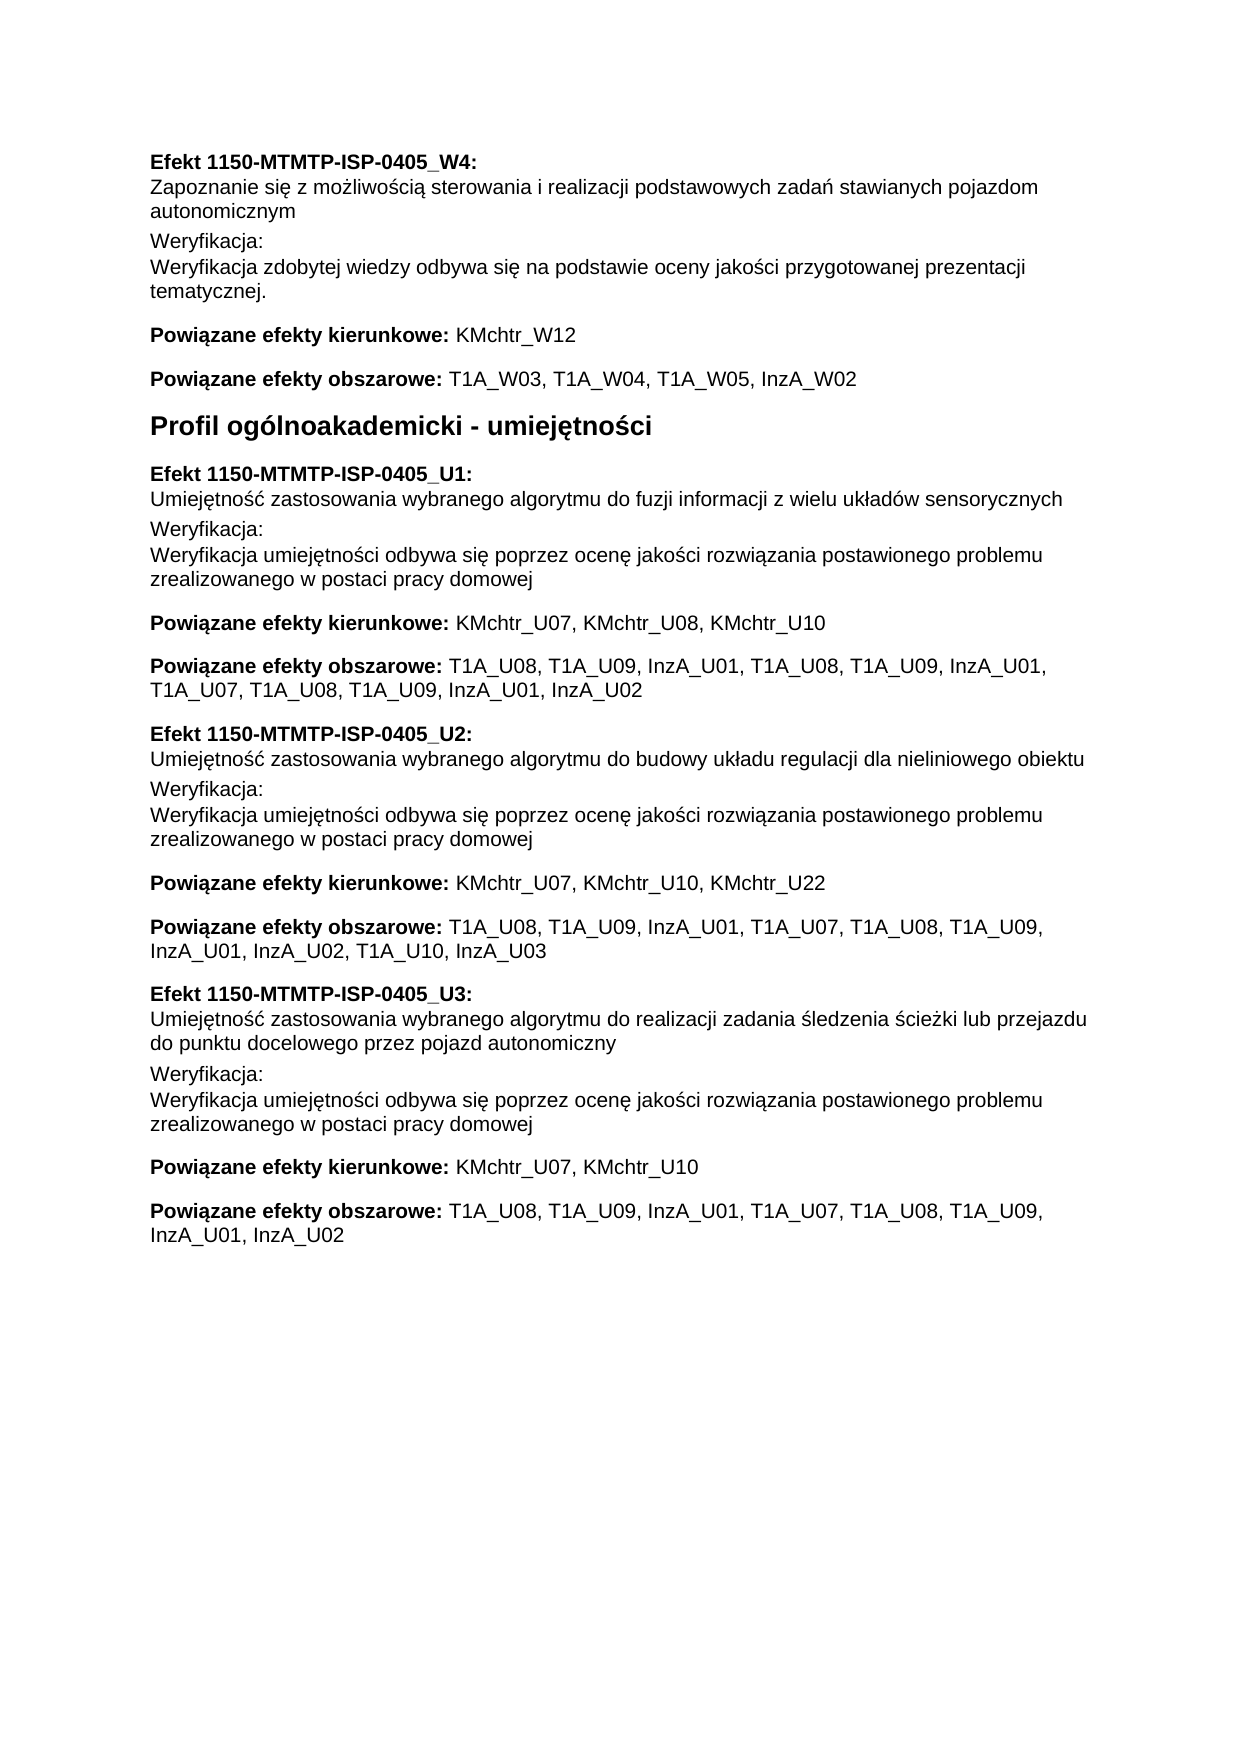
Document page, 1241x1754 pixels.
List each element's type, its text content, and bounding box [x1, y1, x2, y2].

text Powiązane efekty kierunkowe: KMchtr_W12 [150, 323, 1090, 347]
text Powiązane efekty kierunkowe: KMchtr_U07, KMchtr_U10, KMchtr_U22 [150, 871, 1090, 895]
text Weryfikacja: [150, 517, 1090, 541]
text Powiązane efekty obszarowe: T1A_U08, T1A_U09, InzA_U01, T1A_U08, T1A_U09, InzA_U01, T1A_U07, T1A_U08, T1A_U09, InzA_U01, InzA_U02 [150, 654, 1090, 702]
text Efekt 1150-MTMTP-ISP-0405_W4: [150, 150, 1090, 174]
text Efekt 1150-MTMTP-ISP-0405_U3: [150, 982, 1090, 1006]
text Powiązane efekty obszarowe: T1A_U08, T1A_U09, InzA_U01, T1A_U07, T1A_U08, T1A_U09, InzA_U01, InzA_U02 [150, 1199, 1090, 1247]
text Powiązane efekty obszarowe: T1A_W03, T1A_W04, T1A_W05, InzA_W02 [150, 367, 1090, 391]
text Weryfikacja umiejętności odbywa się poprzez ocenę jakości rozwiązania postawionego problemu zrealizowanego w postaci pracy domowej [150, 543, 1090, 591]
text Weryfikacja zdobytej wiedzy odbywa się na podstawie oceny jakości przygotowanej prezentacji tematycznej. [150, 255, 1090, 303]
text Powiązane efekty kierunkowe: KMchtr_U07, KMchtr_U08, KMchtr_U10 [150, 610, 1090, 634]
text Weryfikacja: [150, 1061, 1090, 1085]
text Powiązane efekty kierunkowe: KMchtr_U07, KMchtr_U10 [150, 1155, 1090, 1179]
text Umiejętność zastosowania wybranego algorytmu do budowy układu regulacji dla nieliniowego obiektu [150, 747, 1090, 771]
text Zapoznanie się z możliwością sterowania i realizacji podstawowych zadań stawianych pojazdom autonomicznym [150, 175, 1090, 223]
text Weryfikacja umiejętności odbywa się poprzez ocenę jakości rozwiązania postawionego problemu zrealizowanego w postaci pracy domowej [150, 803, 1090, 851]
subtitle Profil ogólnoakademicki - umiejętności [150, 410, 1090, 442]
text Weryfikacja umiejętności odbywa się poprzez ocenę jakości rozwiązania postawionego problemu zrealizowanego w postaci pracy domowej [150, 1087, 1090, 1135]
text Efekt 1150-MTMTP-ISP-0405_U1: [150, 461, 1090, 485]
text Umiejętność zastosowania wybranego algorytmu do realizacji zadania śledzenia ścieżki lub przejazdu do punktu docelowego przez pojazd autonomiczny [150, 1007, 1090, 1055]
text Weryfikacja: [150, 229, 1090, 253]
text Powiązane efekty obszarowe: T1A_U08, T1A_U09, InzA_U01, T1A_U07, T1A_U08, T1A_U09, InzA_U01, InzA_U02, T1A_U10, InzA_U03 [150, 914, 1090, 962]
text Efekt 1150-MTMTP-ISP-0405_U2: [150, 722, 1090, 746]
text Umiejętność zastosowania wybranego algorytmu do fuzji informacji z wielu układów sensorycznych [150, 486, 1090, 510]
text Weryfikacja: [150, 777, 1090, 801]
